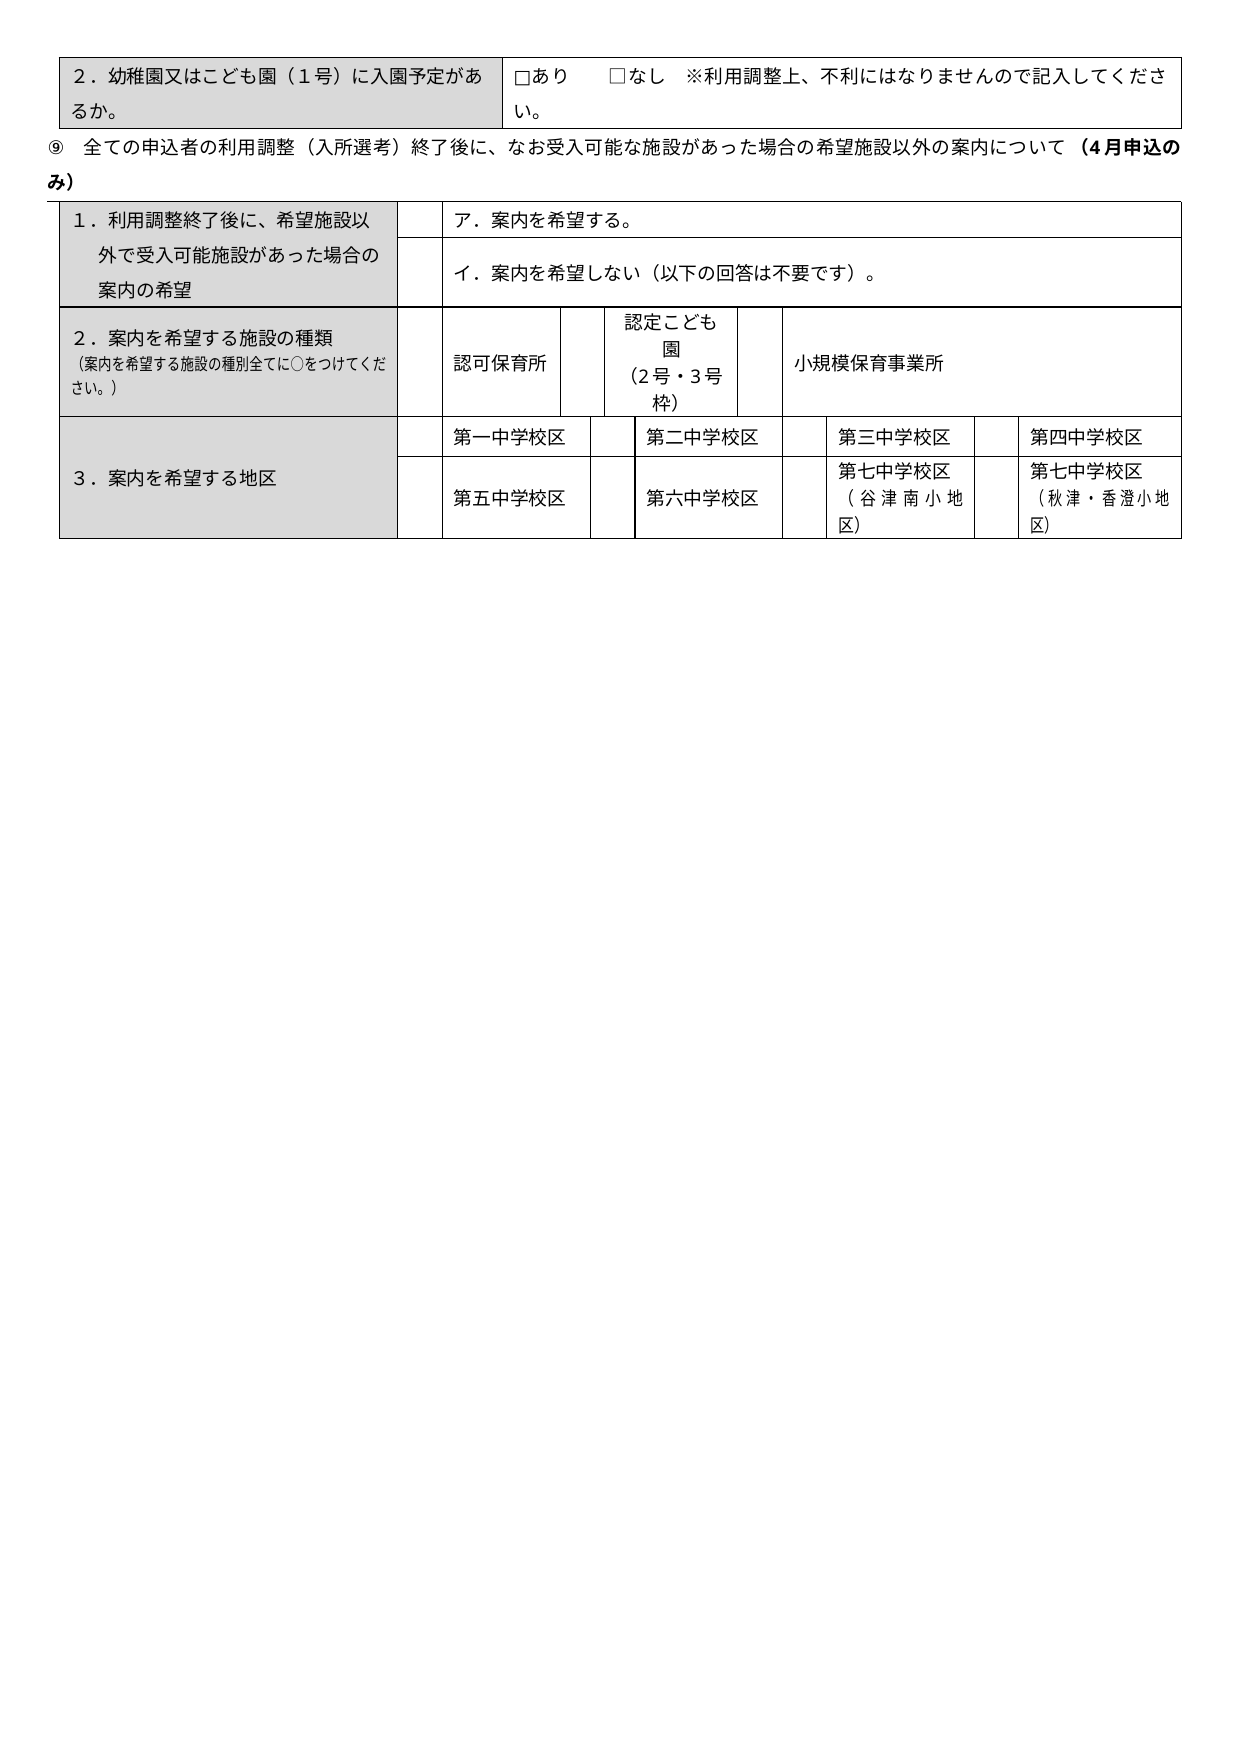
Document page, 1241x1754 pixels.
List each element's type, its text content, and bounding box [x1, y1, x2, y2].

table_cell [561, 308, 604, 416]
table_cell 第二中学校区 [636, 417, 782, 456]
table_header [398, 202, 442, 237]
table_cell 第一中学校区 [443, 417, 590, 456]
table_cell [398, 417, 442, 456]
table_cell [591, 417, 634, 456]
table_cell イ．案内を希望しない（以下の回答は不要です）。 [443, 238, 1181, 306]
table_cell 第四中学校区 [1019, 417, 1181, 456]
table_cell 小規模保育事業所 [783, 308, 1181, 416]
table_header １．利用調整終了後に、希望施設以外で受入可能施設があった場合の案内の希望 [60, 202, 397, 306]
table_cell 第三中学校区 [827, 417, 974, 456]
table_cell [975, 457, 1018, 538]
table_cell ３．案内を希望する地区 [60, 417, 397, 538]
table_cell [398, 308, 442, 416]
table_cell 認定こども園 （2号・3号枠） [605, 308, 737, 416]
table_cell [591, 457, 634, 538]
table_cell [398, 238, 442, 306]
table_cell 第七中学校区 （秋津・香澄小地区） [1019, 457, 1181, 538]
table_cell [738, 308, 782, 416]
text ⑨ 全ての申込者の利用調整（入所選考）終了後に、なお受入可能な施設があった場合の希望施設以外の案内について（4月申込のみ） [47, 129, 1181, 201]
table_cell [783, 457, 826, 538]
table_header ア．案内を希望する。 [443, 202, 1181, 237]
table_cell 第六中学校区 [636, 457, 782, 538]
table_cell □あり □なし ※利用調整上、不利にはなりませんので記入してください。 [503, 58, 1181, 128]
table_cell 第七中学校区 （谷津南小地区） [827, 457, 974, 538]
table_cell [975, 417, 1018, 456]
table_cell ２．案内を希望する施設の種類 （案内を希望する施設の種別全てに○をつけてください。） [60, 308, 397, 416]
table_cell 第五中学校区 [443, 457, 590, 538]
table_cell [783, 417, 826, 456]
table_cell ２．幼稚園又はこども園（１号）に入園予定があるか。 [60, 58, 502, 128]
table_cell [398, 457, 442, 538]
table_cell 認可保育所 [443, 308, 560, 416]
